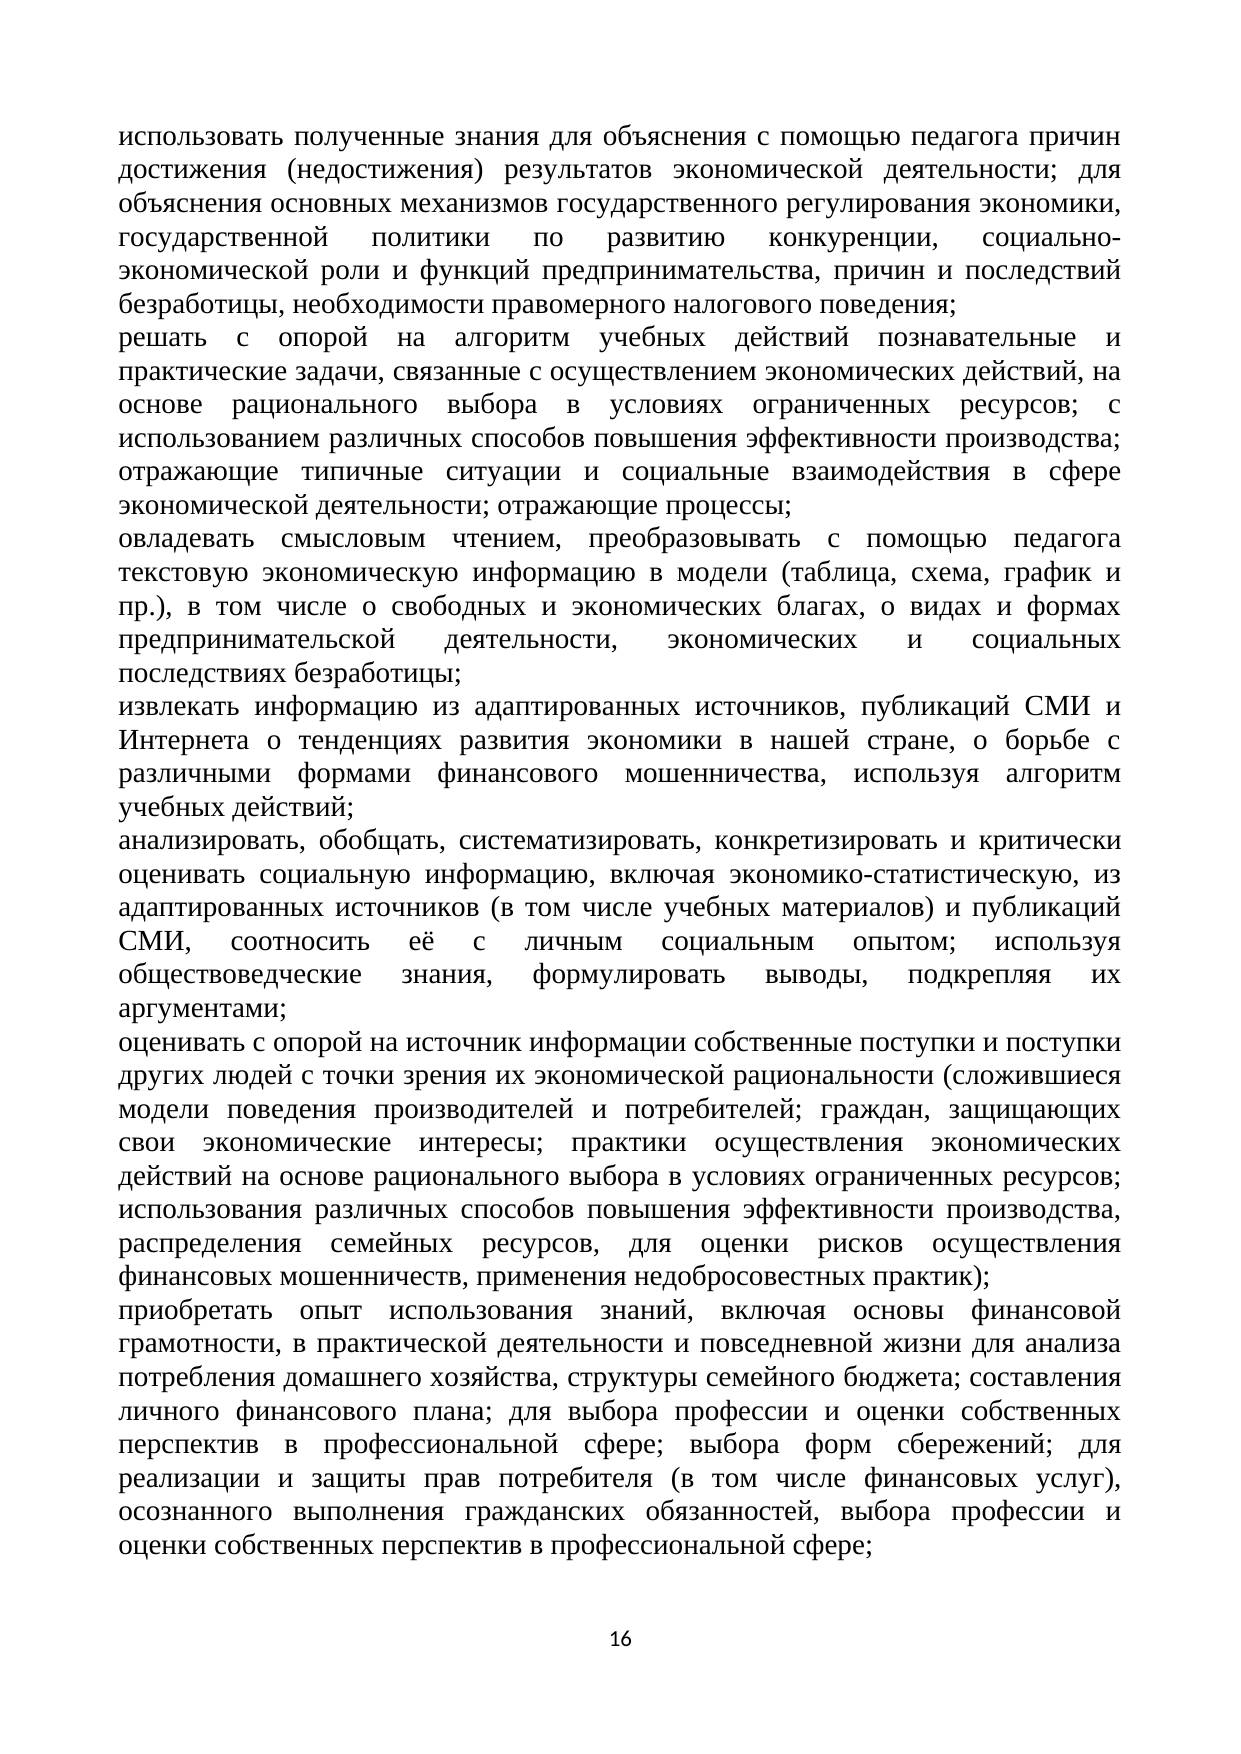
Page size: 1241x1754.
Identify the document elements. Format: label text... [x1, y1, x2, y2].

text овладевать смысловым чтением, преобразовывать с помощью педагога текстовую экономическую информацию в модели (таблица, схема, график и пр.), в том числе о свободных и экономических благах, о видах и формах предпринимательской деятельности, экономических и социальных последствиях безработицы; [118, 521, 1122, 688]
text анализировать, обобщать, систематизировать, конкретизировать и критически оценивать социальную информацию, включая экономико-статистическую, из адаптированных источников (в том числе учебных материалов) и публикаций СМИ, соотносить её с личным социальным опытом; используя обществоведческие знания, формулировать выводы, подкрепляя их аргументами; [118, 822, 1122, 1024]
text решать с опорой на алгоритм учебных действий познавательные и практические задачи, связанные с осуществлением экономических действий, на основе рационального выбора в условиях ограниченных ресурсов; с использованием различных способов повышения эффективности производства; отражающие типичные ситуации и социальные взаимодействия в сфере экономической деятельности; отражающие процессы; [118, 319, 1122, 521]
text использовать полученные знания для объяснения с помощью педагога причин достижения (недостижения) результатов экономической деятельности; для объяснения основных механизмов государственного регулирования экономики, государственной политики по развитию конкуренции, социально-экономической роли и функций предпринимательства, причин и последствий безработицы, необходимости правомерного налогового поведения; [118, 118, 1122, 319]
text приобретать опыт использования знаний, включая основы финансовой грамотности, в практической деятельности и повседневной жизни для анализа потребления домашнего хозяйства, структуры семейного бюджета; составления личного финансового плана; для выбора профессии и оценки собственных перспектив в профессиональной сфере; выбора форм сбережений; для реализации и защиты прав потребителя (в том числе финансовых услуг), осознанного выполнения гражданских обязанностей, выбора профессии и оценки собственных перспектив в профессиональной сфере; [118, 1292, 1122, 1560]
text извлекать информацию из адаптированных источников, публикаций СМИ и Интернета о тенденциях развития экономики в нашей стране, о борьбе с различными формами финансового мошенничества, используя алгоритм учебных действий; [118, 688, 1122, 822]
text оценивать с опорой на источник информации собственные поступки и поступки других людей с точки зрения их экономической рациональности (сложившиеся модели поведения производителей и потребителей; граждан, защищающих свои экономические интересы; практики осуществления экономических действий на основе рационального выбора в условиях ограниченных ресурсов; использования различных способов повышения эффективности производства, распределения семейных ресурсов, для оценки рисков осуществления финансовых мошенничеств, применения недобросовестных практик); [118, 1024, 1122, 1292]
